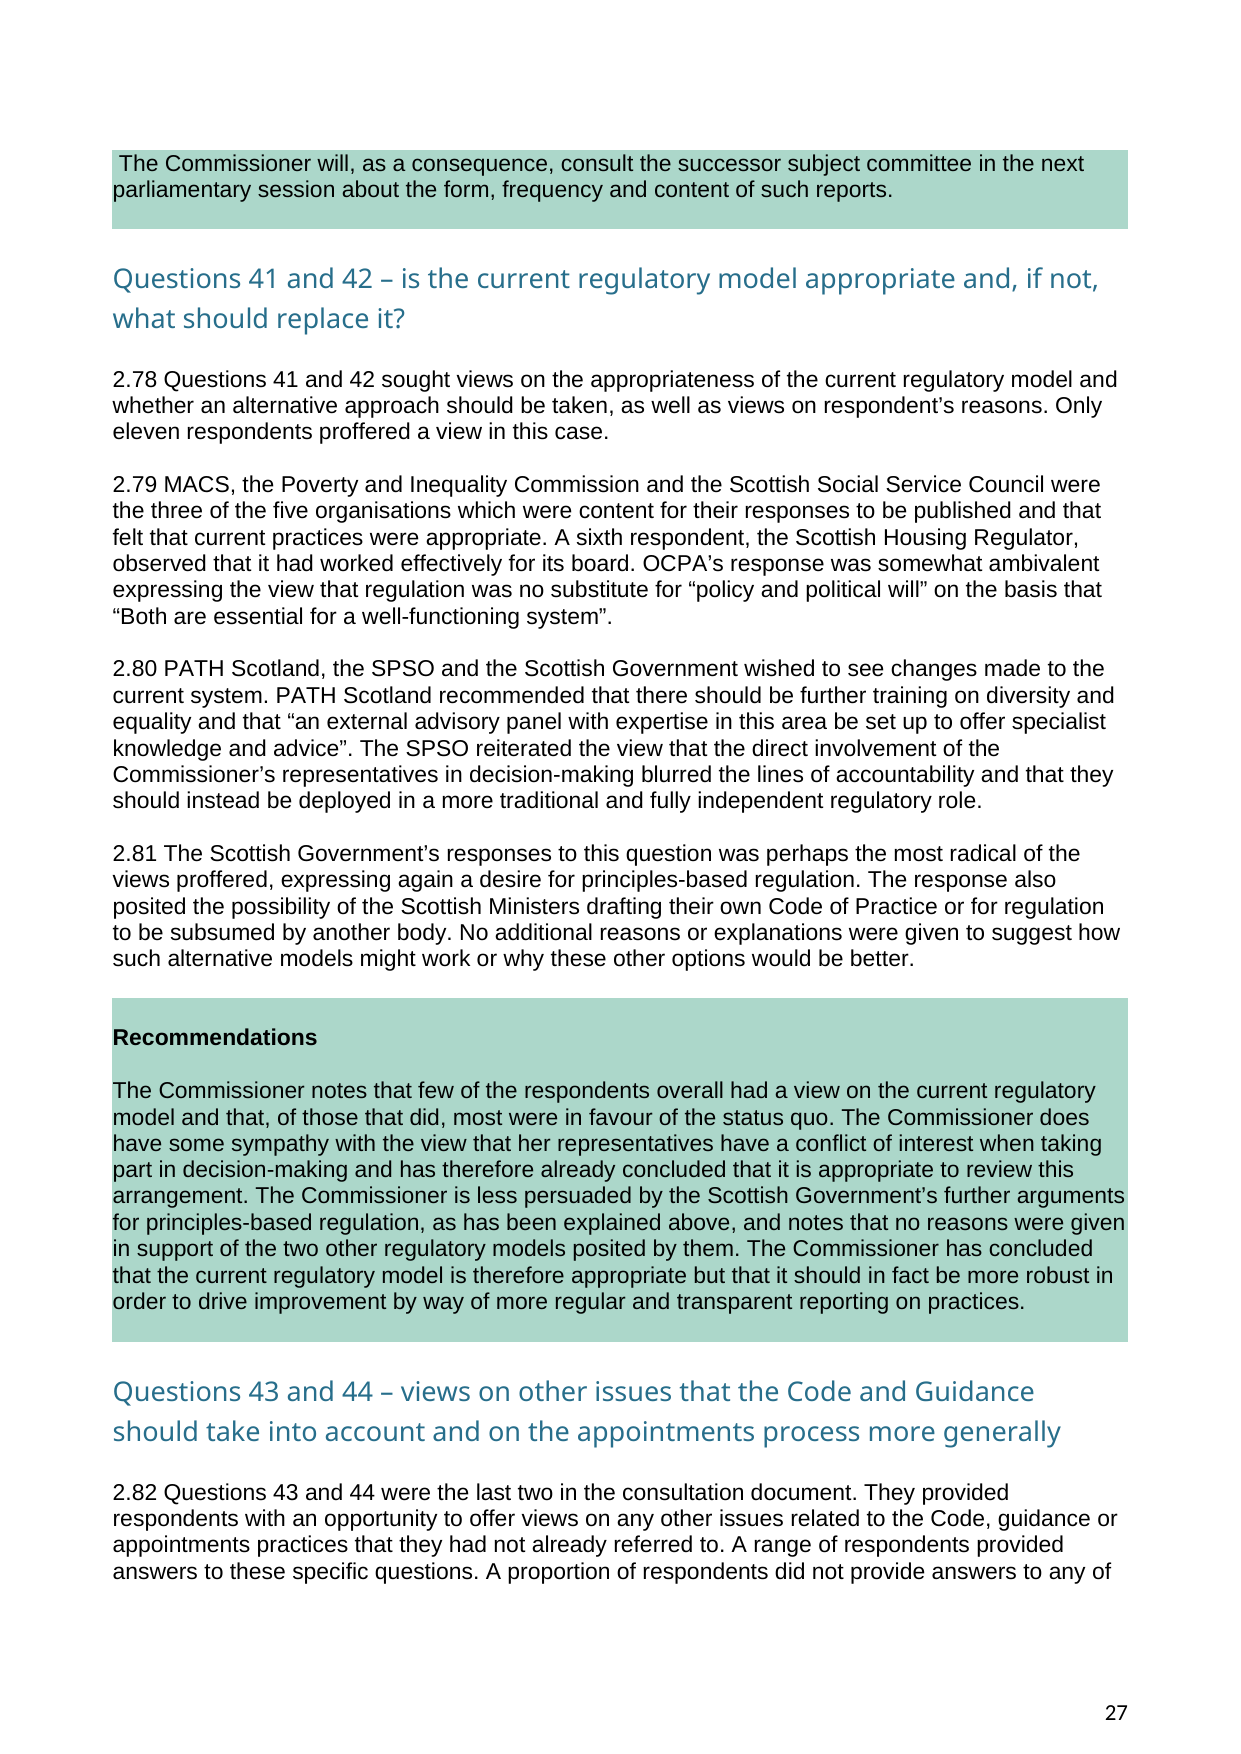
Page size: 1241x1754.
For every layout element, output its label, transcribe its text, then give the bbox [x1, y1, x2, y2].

text 2.78 Questions 41 and 42 sought views on the appropriateness of the current regulatory model and whether an alternative approach should be taken, as well as views on respondent’s reasons. Only eleven respondents proffered a view in this case. [112, 339, 1128, 444]
text Recommendations [112, 1024, 1128, 1051]
text The Commissioner will, as a consequence, consult the successor subject committee in the next parliamentary session about the form, frequency and content of such reports. [112, 150, 1128, 203]
subtitle Questions 43 and 44 – views on other issues that the Code and Guidance should take into account and on the appointments process more generally [112, 1373, 1128, 1449]
text 2.80 PATH Scotland, the SPSO and the Scottish Government wished to see changes made to the current system. PATH Scotland recommended that there should be further training on diversity and equality and that “an external advisory panel with expertise in this area be set up to offer specialist knowledge and advice”. The SPSO reiterated the view that the direct involvement of the Commissioner’s representatives in decision-making blurred the lines of accountability and that they should instead be deployed in a more traditional and fully independent regulatory role. [112, 655, 1128, 813]
subtitle Questions 41 and 42 – is the current regulatory model appropriate and, if not, what should replace it? [112, 259, 1128, 336]
text The Commissioner notes that few of the respondents overall had a view on the current regulatory model and that, of those that did, most were in favour of the status quo. The Commissioner does have some sympathy with the view that her representatives have a conflict of interest when taking part in decision-making and has therefore already concluded that it is appropriate to review this arrangement. The Commissioner is less persuaded by the Scottish Government’s further arguments for principles-based regulation, as has been explained above, and notes that no reasons were given in support of the two other regulatory models posited by them. The Commissioner has concluded that the current regulatory model is therefore appropriate but that it should in fact be more robust in order to drive improvement by way of more regular and transparent reporting on practices. [112, 1077, 1128, 1314]
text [112, 1452, 1128, 1584]
text 2.79 MACS, the Poverty and Inequality Commission and the Scottish Social Service Council were the three of the five organisations which were content for their responses to be published and that felt that current practices were appropriate. A sixth respondent, the Scottish Housing Regulator, observed that it had worked effectively for its board. OCPA’s response was somewhat ambivalent expressing the view that regulation was no substitute for “policy and political will” on the basis that “Both are essential for a well-functioning system”. [112, 471, 1128, 629]
text 2.81 The Scottish Government’s responses to this question was perhaps the most radical of the views proffered, expressing again a desire for principles-based regulation. The response also posited the possibility of the Scottish Ministers drafting their own Code of Practice or for regulation to be subsumed by another body. No additional reasons or explanations were given to suggest how such alternative models might work or why these other options would be better. [112, 840, 1128, 972]
